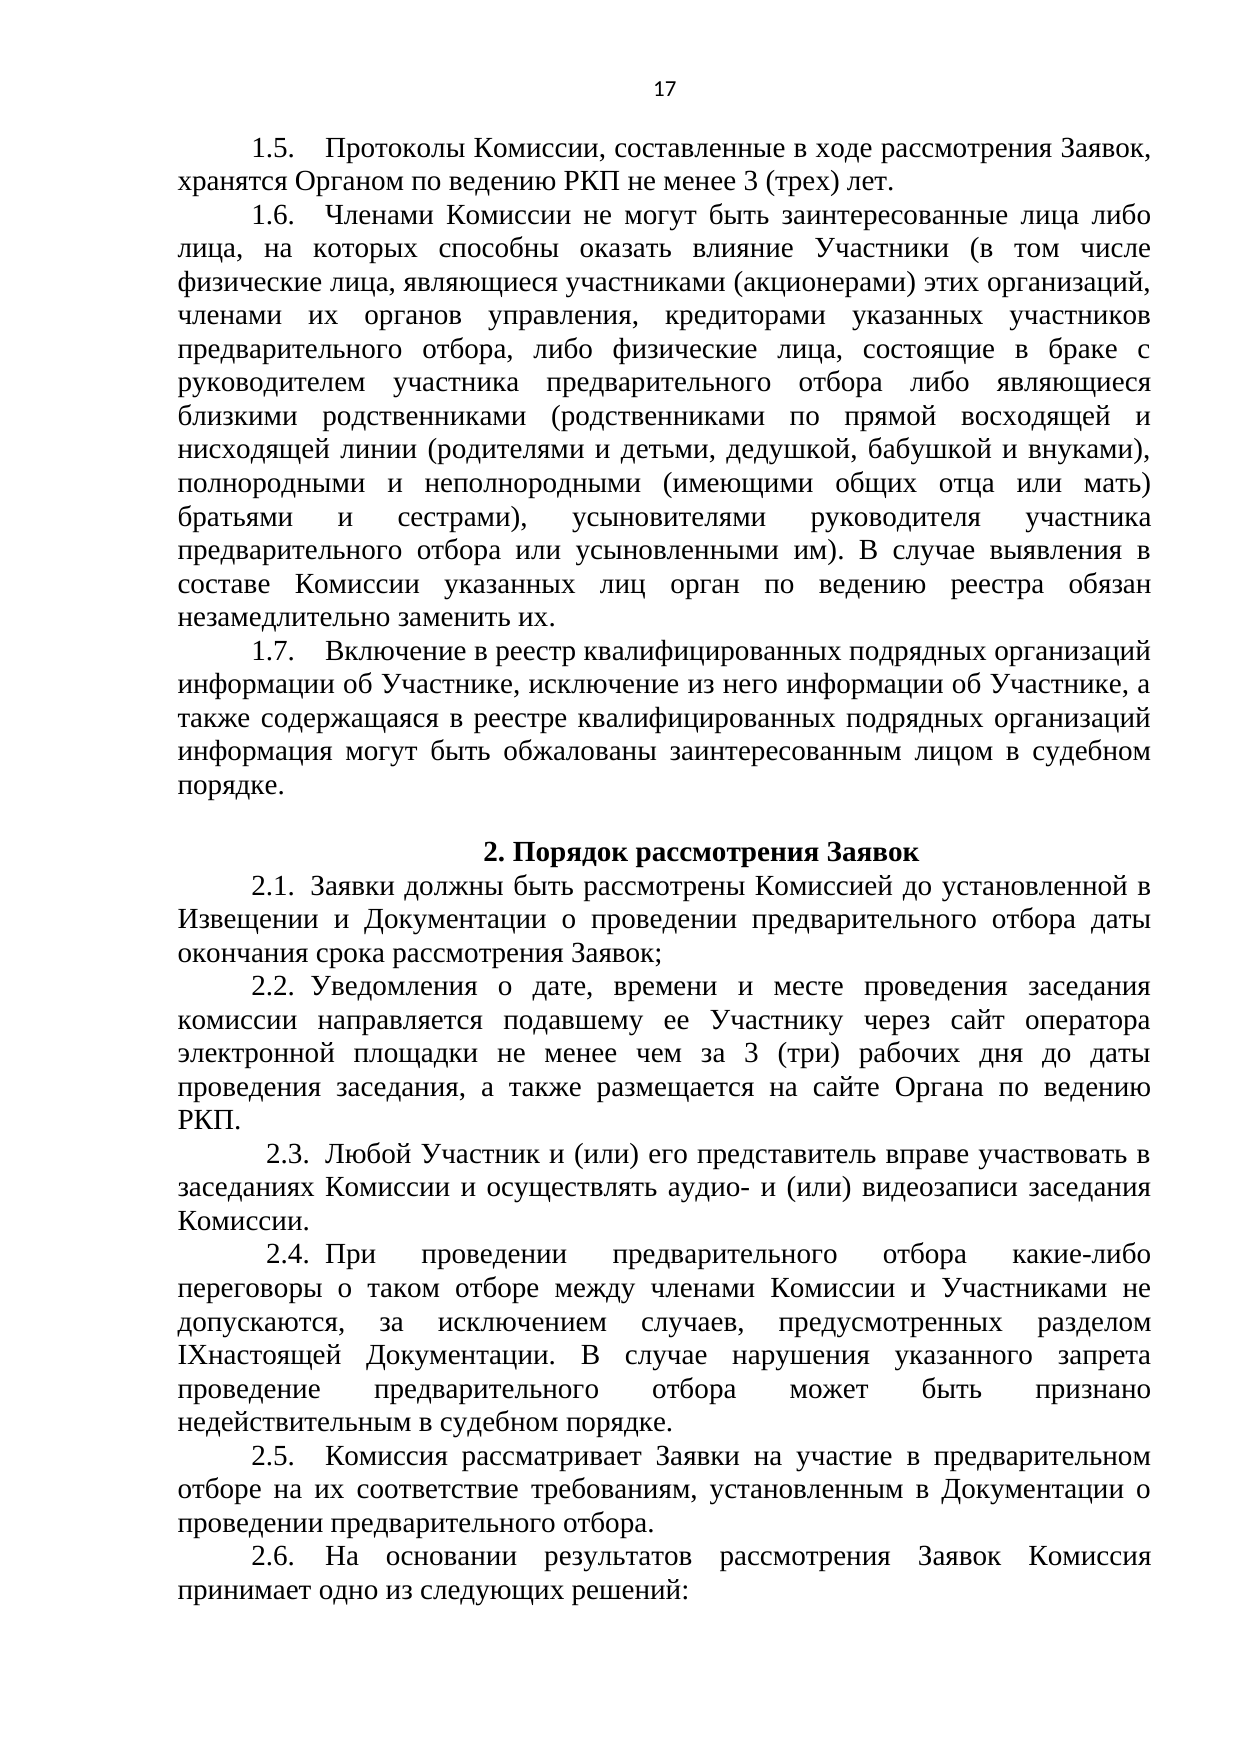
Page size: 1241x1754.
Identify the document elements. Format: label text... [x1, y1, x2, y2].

list Порядок рассмотрения Заявок [177, 834, 1152, 868]
list Заявки должны быть рассмотрены Комиссией до установленной в Извещении и Документации о проведении предварительного отбора даты окончания срока рассмотрения Заявок; [177, 868, 1152, 968]
list Членами Комиссии не могут быть заинтересованные лица либо лица, на которых способны оказать влияние Участники (в том числе физические лица, являющиеся участниками (акционерами) этих организаций, членами их органов управления, кредиторами указанных участников предварительного отбора, либо физические лица, состоящие в браке с руководителем участника предварительного отбора либо являющиеся близкими родственниками (родственниками по прямой восходящей и нисходящей линии (родителями и детьми, дедушкой, бабушкой и внуками), полнородными и неполнородными (имеющими общих отца или мать) братьями и сестрами), усыновителями руководителя участника предварительного отбора или усыновленными им). В случае выявления в составе Комиссии указанных лиц орган по ведению реестра обязан незамедлительно заменить их. [177, 197, 1152, 633]
list Комиссия рассматривает Заявки на участие в предварительном отборе на их соответствие требованиям, установленным в Документации о проведении предварительного отбора. [177, 1438, 1152, 1538]
list На основании результатов рассмотрения Заявок Комиссия принимает одно из следующих решений: [177, 1538, 1152, 1606]
list Протоколы Комиссии, составленные в ходе рассмотрения Заявок, хранятся Органом по ведению РКП не менее 3 (трех) лет. [177, 130, 1152, 197]
list Любой Участник и (или) его представитель вправе участвовать в заседаниях Комиссии и осуществлять аудио- и (или) видеозаписи заседания Комиссии. [177, 1136, 1152, 1237]
list Уведомления о дате, времени и месте проведения заседания комиссии направляется подавшему ее Участнику через сайт оператора электронной площадки не менее чем за 3 (три) рабочих дня до даты проведения заседания, а также размещается на сайте Органа по ведению РКП. [177, 968, 1152, 1136]
list Включение в реестр квалифицированных подрядных организаций информации об Участнике, исключение из него информации об Участнике, а также содержащаяся в реестре квалифицированных подрядных организаций информация могут быть обжалованы заинтересованным лицом в судебном порядке. [177, 633, 1152, 801]
list При проведении предварительного отбора какие-либо переговоры о таком отборе между членами Комиссии и Участниками не допускаются, за исключением случаев, предусмотренных разделом IXнастоящей Документации. В случае нарушения указанного запрета проведение предварительного отбора может быть признано недействительным в судебном порядке. [177, 1237, 1152, 1438]
